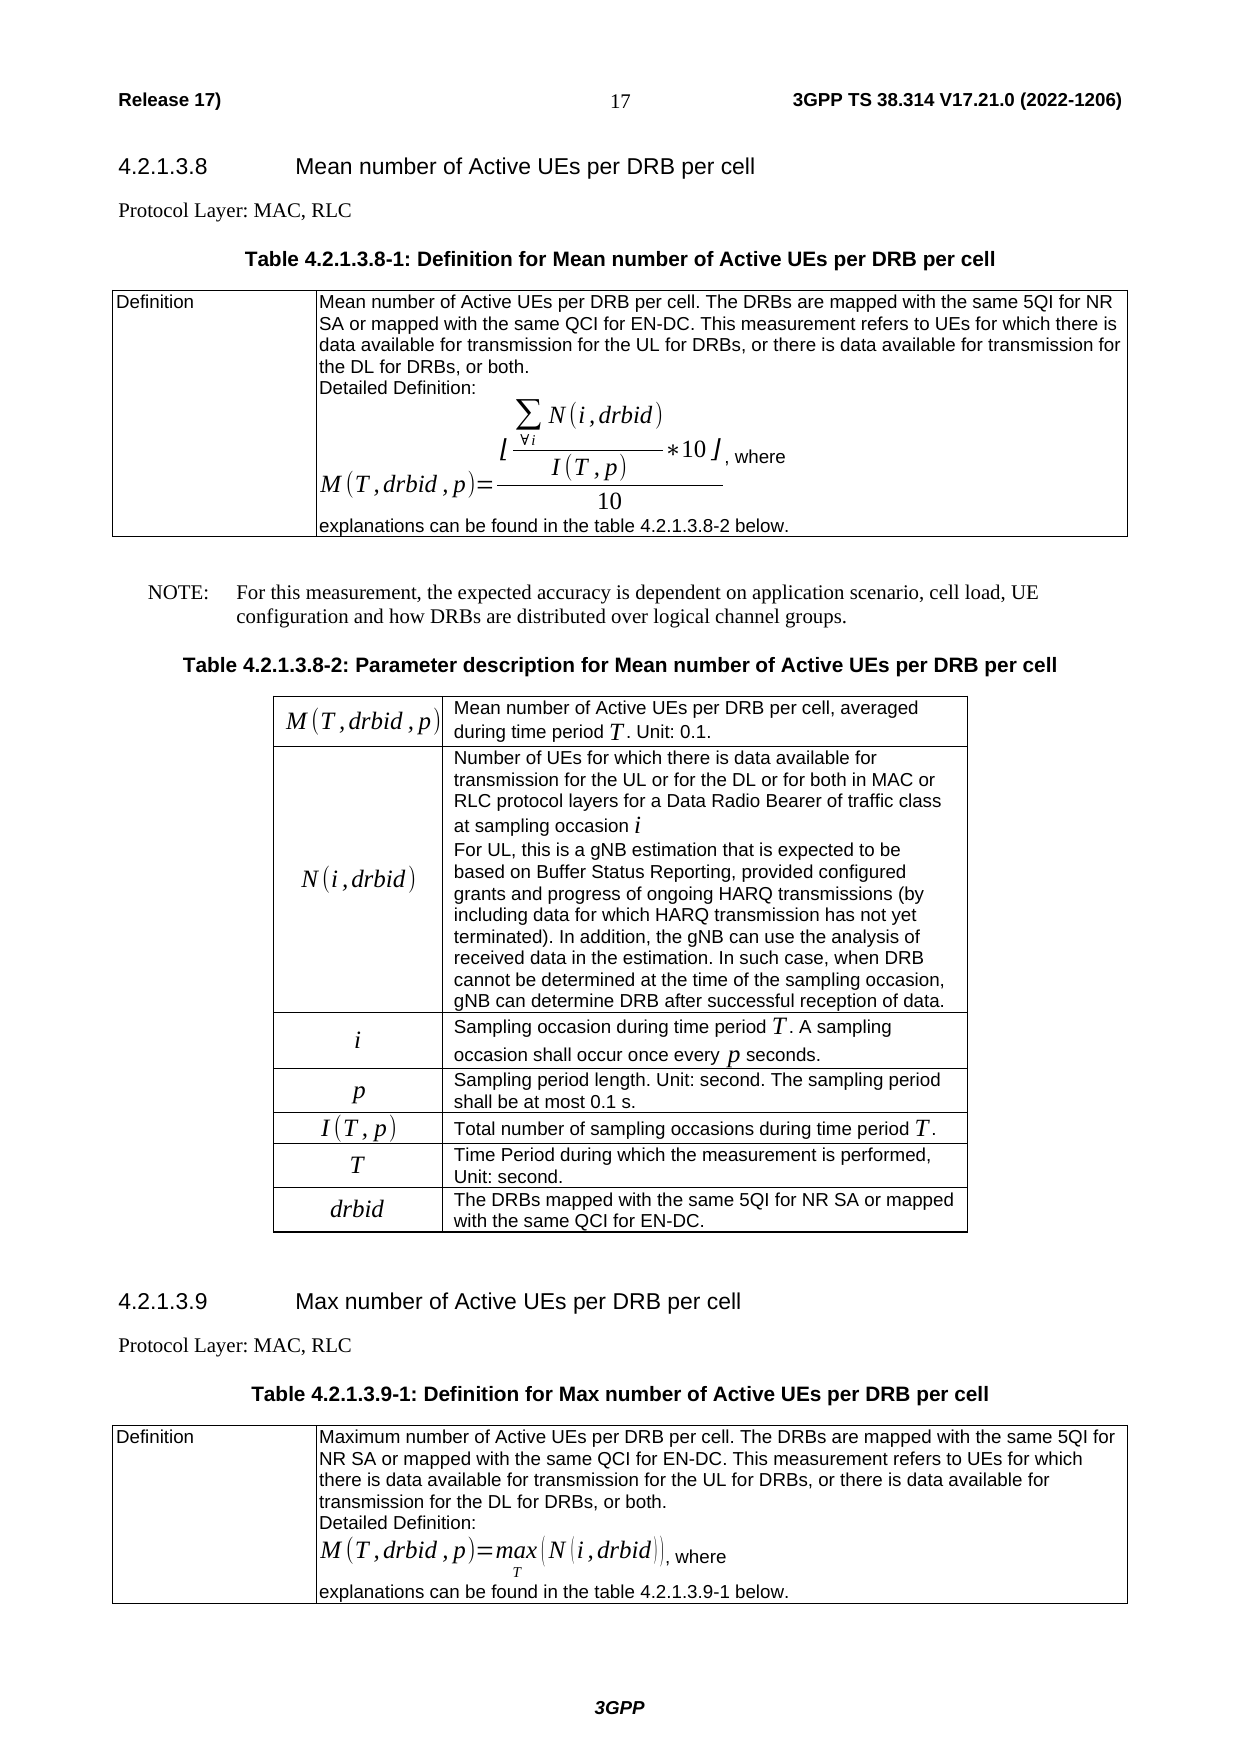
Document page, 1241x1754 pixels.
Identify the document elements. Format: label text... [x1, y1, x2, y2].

table_cell [274, 1188, 442, 1231]
text Table 4.2.1.3.8-2: Parameter description for Mean number of Active UEs per DRB per cell [118, 653, 1122, 677]
table_header [274, 697, 442, 746]
table_header Maximum number of Active UEs per DRB per cell. The DRBs are mapped with the same 5QI for NR SA or mapped with the same QCI for EN-DC. This measurement refers to UEs for which there is data available for transmission for the UL for DRBs, or there is data available for transmission for the DL for DRBs, or both. Detailed Definition: , where explanations can be found in the table 4.2.1.3.9-1 below. [317, 1426, 1127, 1602]
text Protocol Layer: MAC, RLC [118, 198, 1122, 222]
table_header Definition [113, 1426, 316, 1602]
text Protocol Layer: MAC, RLC [118, 1333, 1122, 1357]
table_header Mean number of Active UEs per DRB per cell, averaged during time period . Unit: 0.1. [443, 697, 967, 746]
text Table 4.2.1.3.8-1: Definition for Mean number of Active UEs per DRB per cell [118, 247, 1122, 271]
table_cell The DRBs mapped with the same 5QI for NR SA or mapped with the same QCI for EN-DC. [443, 1188, 967, 1231]
text Table 4.2.1.3.9-1: Definition for Max number of Active UEs per DRB per cell [118, 1382, 1122, 1406]
table_cell Sampling occasion during time period . A sampling occasion shall occur once every seconds. [443, 1013, 967, 1068]
table_header Mean number of Active UEs per DRB per cell. The DRBs are mapped with the same 5QI for NR SA or mapped with the same QCI for EN-DC. This measurement refers to UEs for which there is data available for transmission for the UL for DRBs, or there is data available for transmission for the DL for DRBs, or both. Detailed Definition: , where explanations can be found in the table 4.2.1.3.8-2 below. [317, 291, 1127, 536]
table_cell [274, 1013, 442, 1068]
table_cell Time Period during which the measurement is performed, Unit: second. [443, 1144, 967, 1187]
table_cell Sampling period length. Unit: second. The sampling period shall be at most 0.1 s. [443, 1069, 967, 1112]
subtitle 4.2.1.3.9 Max number of Active UEs per DRB per cell [118, 1288, 1122, 1314]
table_cell [274, 747, 442, 1012]
table_cell [274, 1113, 442, 1143]
table_header Definition [113, 291, 316, 536]
text NOTE: For this measurement, the expected accuracy is dependent on application scenario, cell load, UE configuration and how DRBs are distributed over logical channel groups. [148, 580, 1122, 628]
table_cell Number of UEs for which there is data available for transmission for the UL or for the DL or for both in MAC or RLC protocol layers for a Data Radio Bearer of traffic class at sampling occasion For UL, this is a gNB estimation that is expected to be based on Buffer Status Reporting, provided configured grants and progress of ongoing HARQ transmissions (by including data for which HARQ transmission has not yet terminated). In addition, the gNB can use the analysis of received data in the estimation. In such case, when DRB cannot be determined at the time of the sampling occasion, gNB can determine DRB after successful reception of data. [443, 747, 967, 1012]
table_cell [274, 1069, 442, 1112]
table_cell [274, 1144, 442, 1187]
subtitle 4.2.1.3.8 Mean number of Active UEs per DRB per cell [118, 153, 1122, 179]
table_cell Total number of sampling occasions during time period . [443, 1113, 967, 1143]
